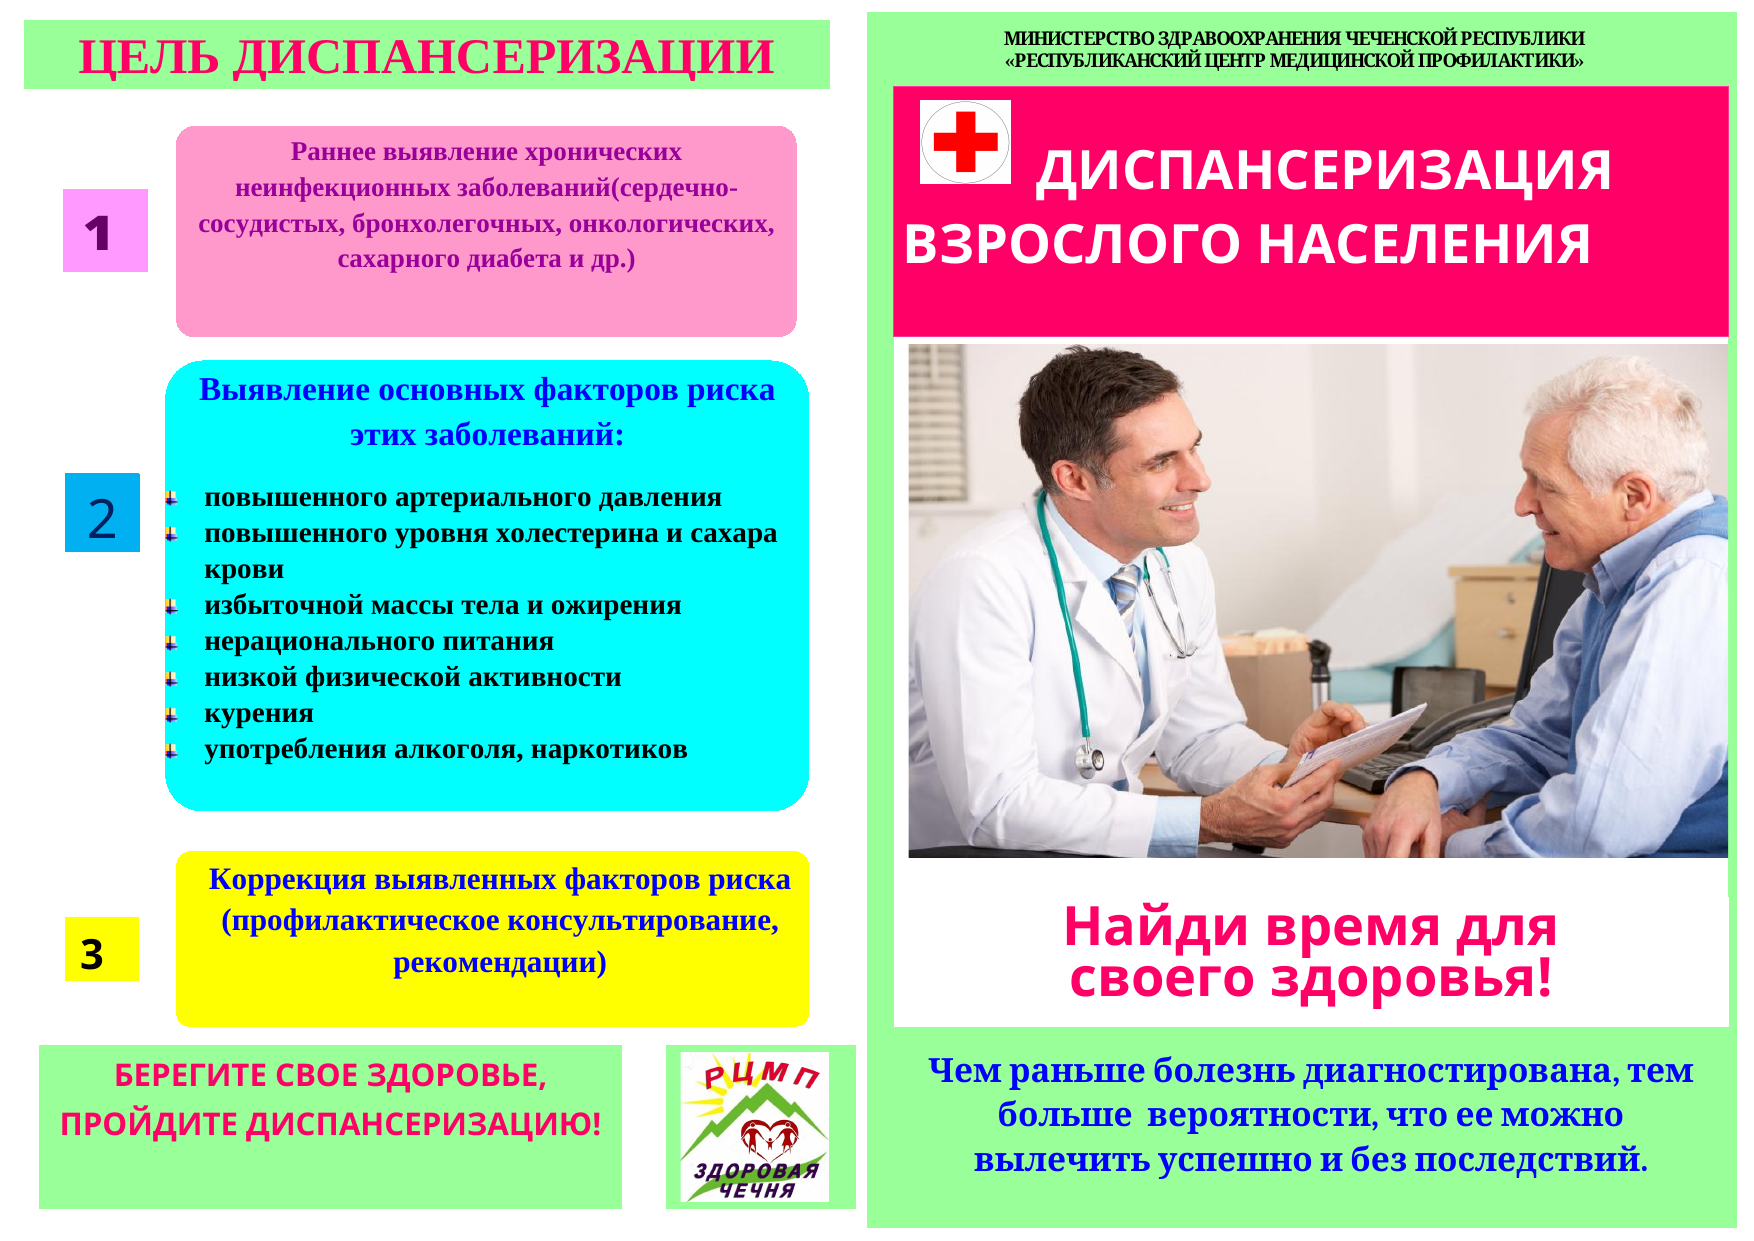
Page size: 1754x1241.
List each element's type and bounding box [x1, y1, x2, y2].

picture [680, 1052, 829, 1202]
picture [165, 489, 178, 506]
picture [165, 634, 178, 651]
picture [165, 742, 178, 759]
picture [165, 706, 178, 723]
picture [908, 344, 1729, 858]
picture [165, 525, 178, 542]
picture [165, 670, 178, 687]
picture [165, 597, 178, 615]
